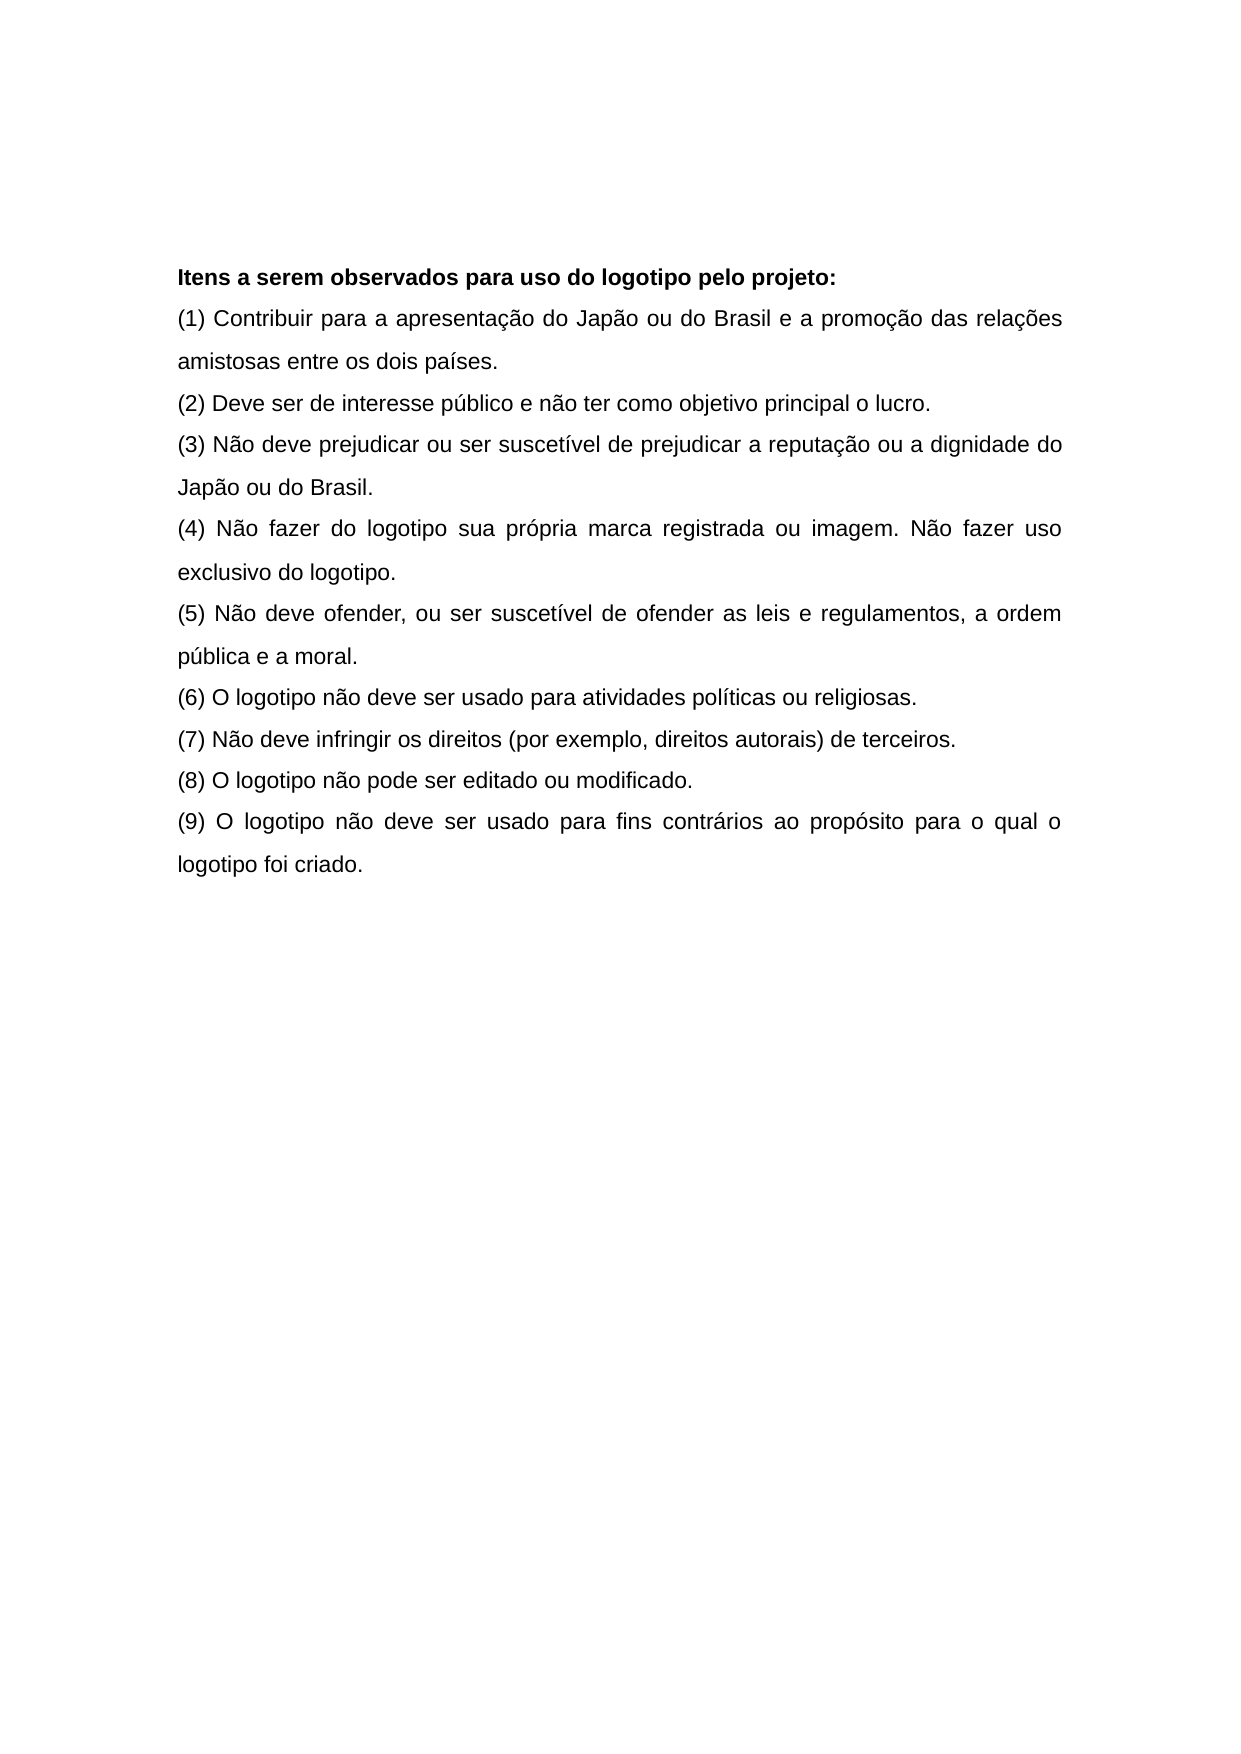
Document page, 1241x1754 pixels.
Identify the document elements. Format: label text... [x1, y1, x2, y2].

text (9) O logotipo não deve ser usado para fins contrários ao propósito para o qual o logotipo foi criado. [177, 803, 1063, 883]
text (4) Não fazer do logotipo sua própria marca registrada ou imagem. Não fazer uso exclusivo do logotipo. [177, 510, 1063, 590]
text (1) Contribuir para a apresentação do Japão ou do Brasil e a promoção das relações amistosas entre os dois países. [177, 299, 1063, 380]
text (6) O logotipo não deve ser usado para atividades políticas ou religiosas. [177, 679, 1063, 716]
text (8) O logotipo não pode ser editado ou modificado. [177, 761, 1063, 799]
text (7) Não deve infringir os direitos (por exemplo, direitos autorais) de terceiros. [177, 720, 1063, 758]
text (2) Deve ser de interesse público e não ter como objetivo principal o lucro. [177, 384, 1063, 421]
text (3) Não deve prejudicar ou ser suscetível de prejudicar a reputação ou a dignidade do Japão ou do Brasil. [177, 425, 1063, 506]
text Itens a serem observados para uso do logotipo pelo projeto: [177, 258, 1063, 296]
text (5) Não deve ofender, ou ser suscetível de ofender as leis e regulamentos, a ordem pública e a moral. [177, 594, 1063, 675]
